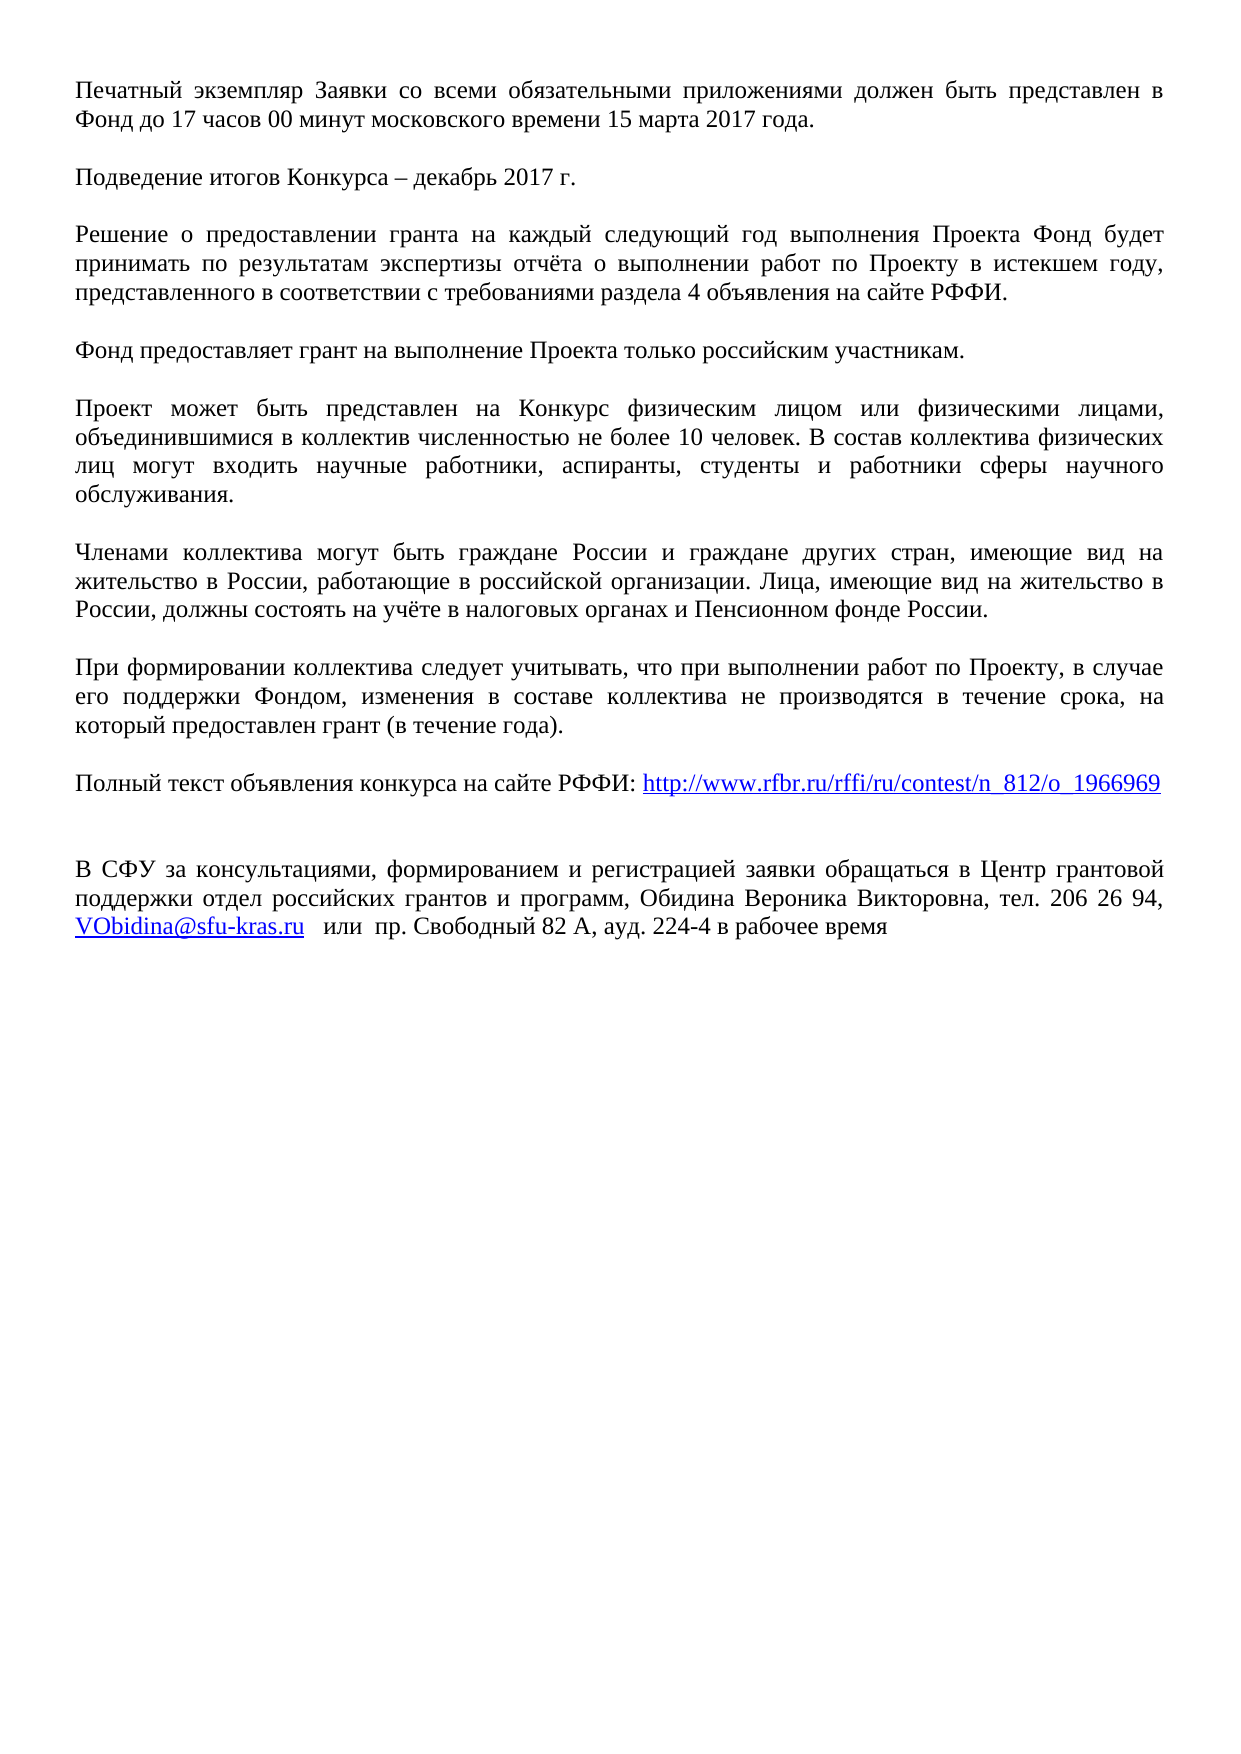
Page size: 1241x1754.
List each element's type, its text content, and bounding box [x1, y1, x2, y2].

text В СФУ за консультациями, формированием и регистрацией заявки обращаться в Центр грантовой поддержки отдел российских грантов и программ, Обидина Вероника Викторовна, тел. 206 26 94, VObidina@sfu-kras.ru или пр. Свободный 82 А, ауд. 224-4 в рабочее время [75, 854, 1165, 940]
text Полный текст объявления конкурса на сайте РФФИ: http://www.rfbr.ru/rffi/ru/contest/n_812/o_1966969 [75, 768, 1165, 797]
text Решение о предоставлении гранта на каждый следующий год выполнения Проекта Фонд будет принимать по результатам экспертизы отчёта о выполнении работ по Проекту в истекшем году, представленного в соответствии с требованиями раздела 4 объявления на сайте РФФИ. [75, 219, 1165, 306]
text Проект может быть представлен на Конкурс физическим лицом или физическими лицами, объединившимися в коллектив численностью не более 10 человек. В состав коллектива физических лиц могут входить научные работники, аспиранты, студенты и работники сферы научного обслуживания. [75, 393, 1165, 508]
text Фонд предоставляет грант на выполнение Проекта только российским участникам. [75, 335, 1165, 364]
text При формировании коллектива следует учитывать, что при выполнении работ по Проекту, в случае его поддержки Фондом, изменения в составе коллектива не производятся в течение срока, на который предоставлен грант (в течение года). [75, 652, 1165, 739]
text Членами коллектива могут быть граждане России и граждане других стран, имеющие вид на жительство в России, работающие в российской организации. Лица, имеющие вид на жительство в России, должны состоять на учёте в налоговых органах и Пенсионном фонде России. [75, 537, 1165, 623]
text Печатный экземпляр Заявки со всеми обязательными приложениями должен быть представлен в Фонд до 17 часов 00 минут московского времени 15 марта 2017 года. [75, 75, 1165, 132]
text Подведение итогов Конкурса – декабрь 2017 г. [75, 162, 1165, 190]
